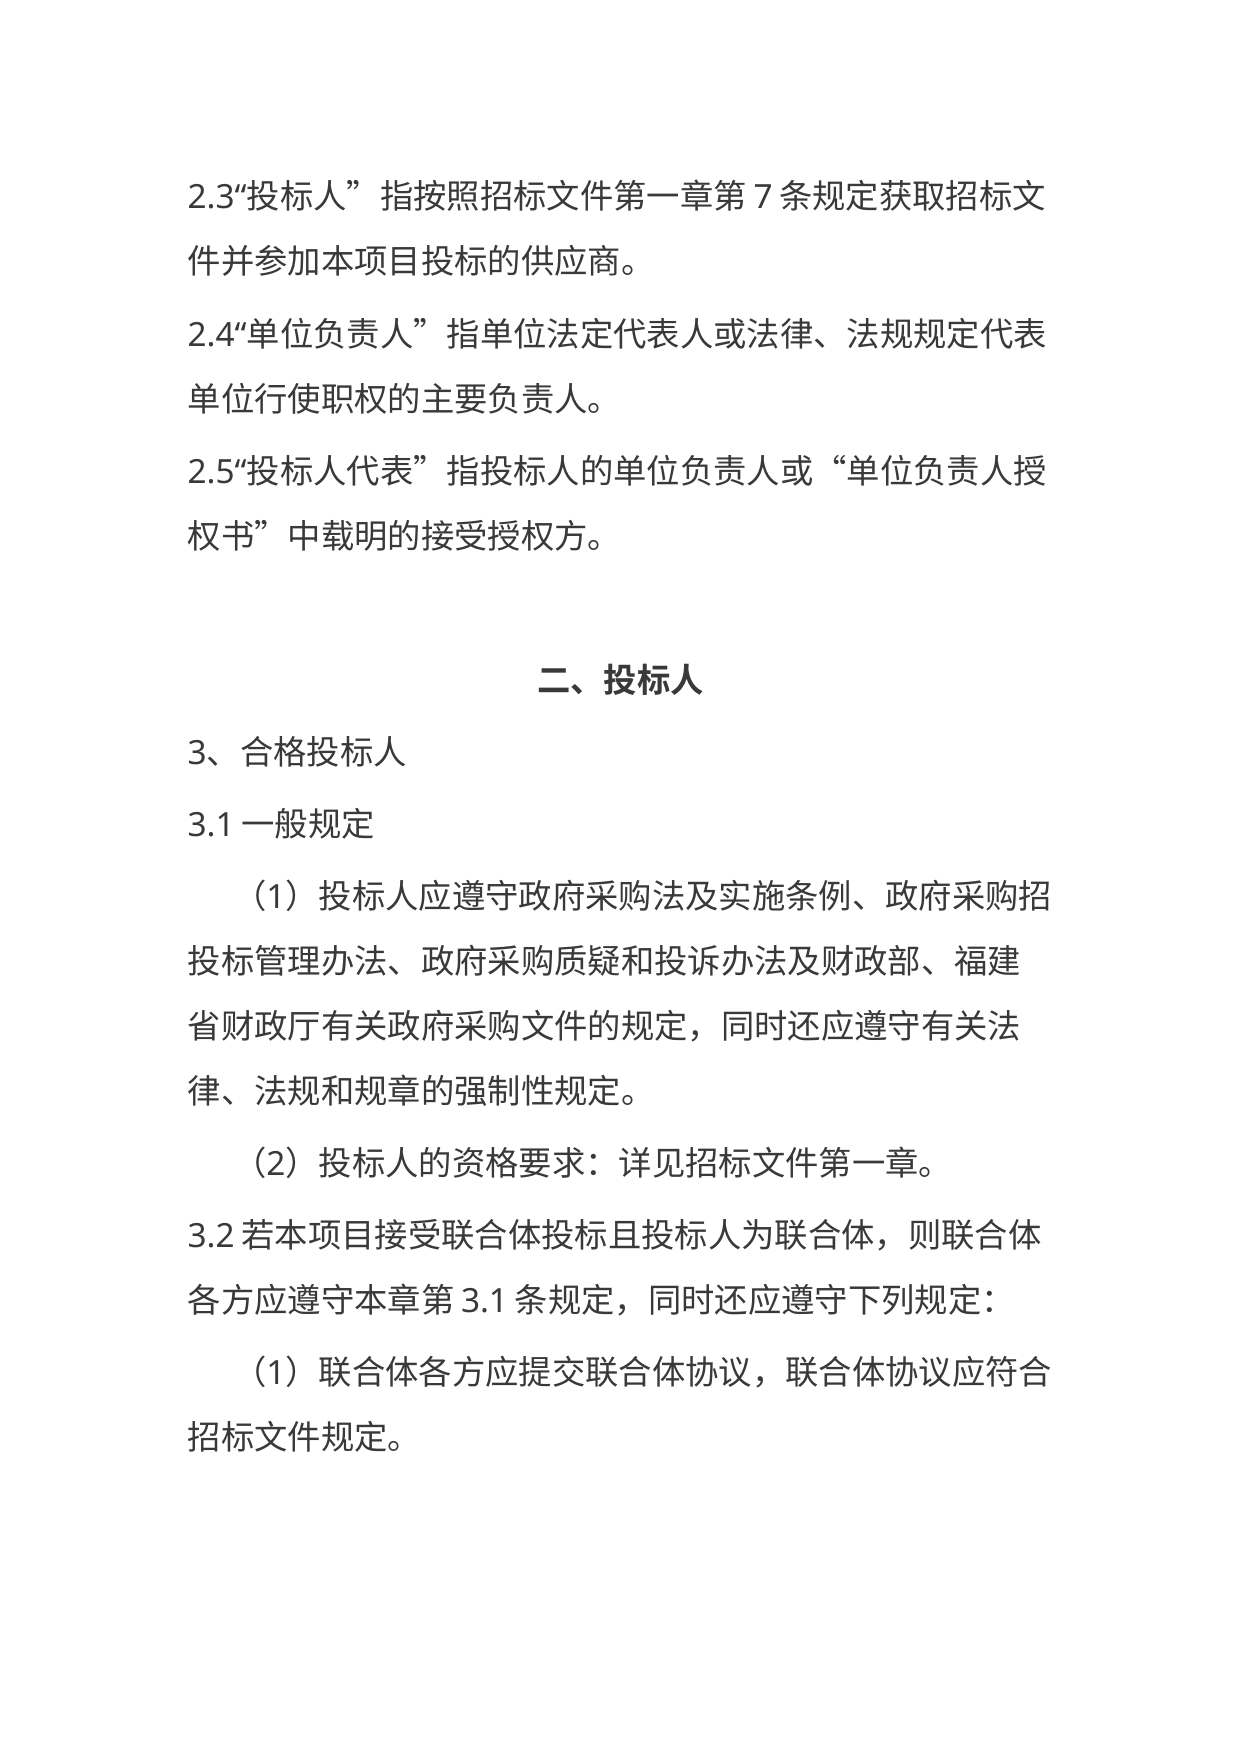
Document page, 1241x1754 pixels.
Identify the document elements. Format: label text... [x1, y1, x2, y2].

text 2.5“投标人代表”指投标人的单位负责人或“单位负责人授权书”中载明的接受授权方。 [187, 436, 1053, 566]
text （1）联合体各方应提交联合体协议，联合体协议应符合招标文件规定。 [187, 1338, 1053, 1468]
text 二、投标人 [187, 645, 1053, 710]
text 3、合格投标人 [187, 717, 1053, 782]
text （1）投标人应遵守政府采购法及实施条例、政府采购招投标管理办法、政府采购质疑和投诉办法及财政部、福建省财政厅有关政府采购文件的规定，同时还应遵守有关法律、法规和规章的强制性规定。 [187, 862, 1053, 1122]
text （2）投标人的资格要求：详见招标文件第一章。 [187, 1129, 1053, 1194]
text 2.3“投标人”指按照招标文件第一章第7条规定获取招标文件并参加本项目投标的供应商。 [187, 162, 1053, 292]
text 2.4“单位负责人”指单位法定代表人或法律、法规规定代表单位行使职权的主要负责人。 [187, 299, 1053, 429]
text 3.2若本项目接受联合体投标且投标人为联合体，则联合体各方应遵守本章第3.1条规定，同时还应遵守下列规定： [187, 1201, 1053, 1331]
text 3.1一般规定 [187, 789, 1053, 854]
